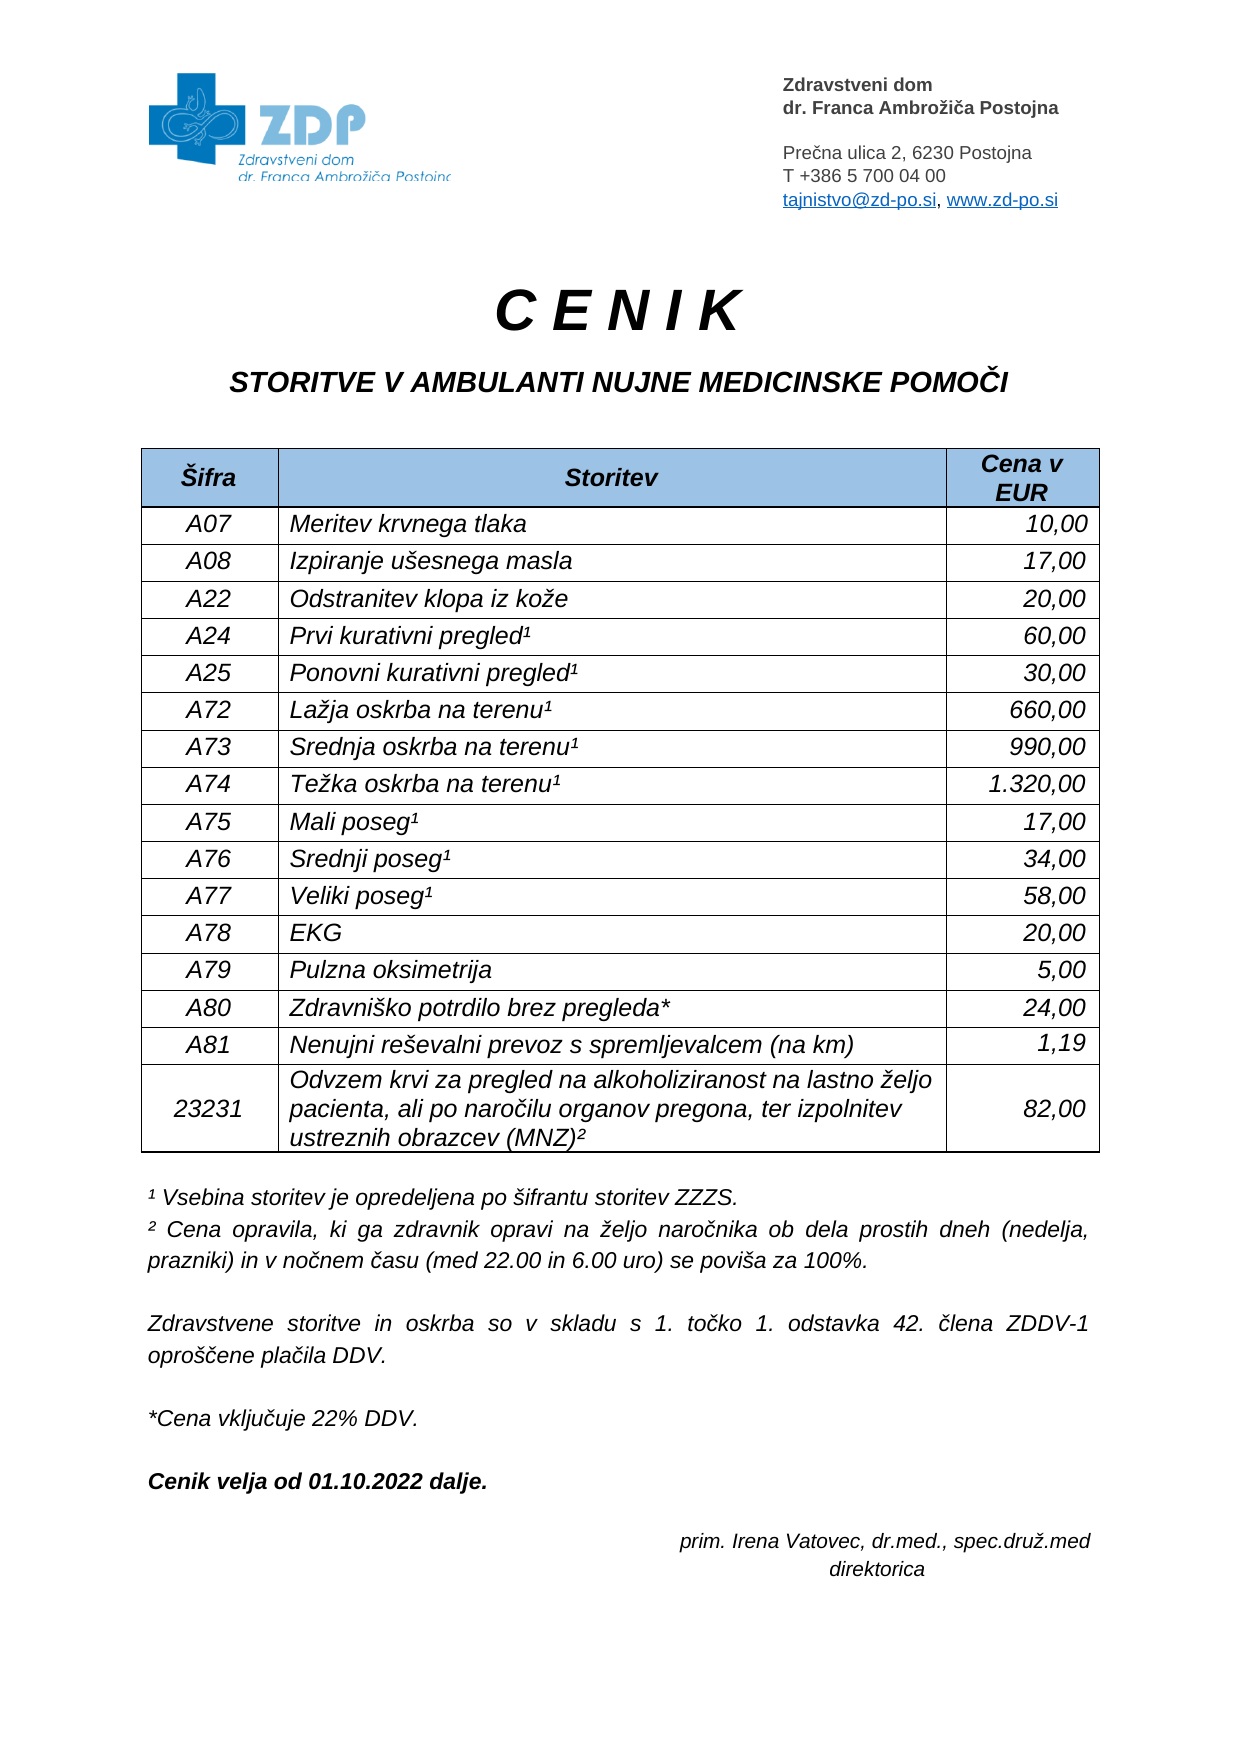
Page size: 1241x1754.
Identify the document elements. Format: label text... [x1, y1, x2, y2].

text STORITVE V AMBULANTI NUJNE MEDICINSKE POMOČI [148, 365, 1092, 398]
table_cell 17,00 [947, 545, 1099, 581]
table_cell A75 [142, 805, 278, 841]
table_cell A81 [142, 1028, 278, 1064]
table_cell Zdravniško potrdilo brez pregleda* [279, 991, 946, 1027]
table_cell A77 [142, 879, 278, 915]
table_cell Odstranitev klopa iz kože [279, 582, 946, 618]
table_cell Pulzna oksimetrija [279, 954, 946, 990]
table_cell 1.320,00 [947, 768, 1099, 804]
text *Cena vključuje 22% DDV. [148, 1405, 1092, 1431]
table_cell 5,00 [947, 954, 1099, 990]
text ² Cena opravila, ki ga zdravnik opravi na željo naročnika ob dela prostih dneh (nedelja, prazniki) in v nočnem času (med 22.00 in 6.00 uro) se poviša za 100%. [148, 1216, 1092, 1273]
table_cell 23231 [142, 1065, 278, 1151]
table_cell A80 [142, 991, 278, 1027]
table_cell 24,00 [947, 991, 1099, 1027]
table_cell Nenujni reševalni prevoz s spremljevalcem (na km) [279, 1028, 946, 1064]
picture [147, 73, 451, 181]
table_cell Lažja oskrba na terenu¹ [279, 693, 946, 729]
table_cell 60,00 [947, 619, 1099, 655]
table_cell A25 [142, 656, 278, 692]
table_cell Mali poseg¹ [279, 805, 946, 841]
text C E N I K [148, 276, 1092, 343]
text direktorica [590, 1557, 1092, 1581]
table_cell Izpiranje ušesnega masla [279, 545, 946, 581]
table_cell A78 [142, 916, 278, 953]
table_cell A72 [142, 693, 278, 729]
text prim. Irena Vatovec, dr.med., spec.druž.med [148, 1528, 1092, 1552]
table_cell A22 [142, 582, 278, 618]
table_header Cena v EUR [947, 449, 1099, 506]
table_cell A79 [142, 954, 278, 990]
table_cell 990,00 [947, 731, 1099, 767]
table_cell A76 [142, 842, 278, 878]
table_cell 34,00 [947, 842, 1099, 878]
table_cell Srednji poseg¹ [279, 842, 946, 878]
table_cell 58,00 [947, 879, 1099, 915]
table_cell Ponovni kurativni pregled¹ [279, 656, 946, 692]
table_cell 20,00 [947, 582, 1099, 618]
text Cenik velja od 01.10.2022 dalje. [148, 1468, 1092, 1494]
table_cell 1,19 eur/km [947, 1028, 1099, 1064]
table_cell Meritev krvnega tlaka [279, 508, 946, 543]
table_cell A74 [142, 768, 278, 804]
table_cell A07 [142, 508, 278, 543]
table_header Storitev [279, 449, 946, 506]
table_cell Prvi kurativni pregled¹ [279, 619, 946, 655]
table_cell A73 [142, 731, 278, 767]
text Zdravstvene storitve in oskrba so v skladu s 1. točko 1. odstavka 42. člena ZDDV-1 oproščene plačila DDV. [148, 1310, 1092, 1368]
table_cell Težka oskrba na terenu¹ [279, 768, 946, 804]
table_cell Srednja oskrba na terenu¹ [279, 731, 946, 767]
table_cell 20,00 [947, 916, 1099, 953]
table_cell Odvzem krvi za pregled na alkoholiziranost na lastno željo pacienta, ali po naročilu organov pregona, ter izpolnitev ustreznih obrazcev (MNZ)² [279, 1065, 946, 1151]
table_cell 82,00 [947, 1065, 1099, 1151]
table_cell EKG [279, 916, 946, 953]
table_cell A24 [142, 619, 278, 655]
table_cell A08 [142, 545, 278, 581]
table_cell 30,00 [947, 656, 1099, 692]
table_cell 17,00 [947, 805, 1099, 841]
table_cell Veliki poseg¹ [279, 879, 946, 915]
text ¹ Vsebina storitev je opredeljena po šifrantu storitev ZZZS. [148, 1184, 1092, 1210]
table_cell 10,00 [947, 508, 1099, 543]
table_cell 660,00 [947, 693, 1099, 729]
table_header Šifra [142, 449, 278, 506]
